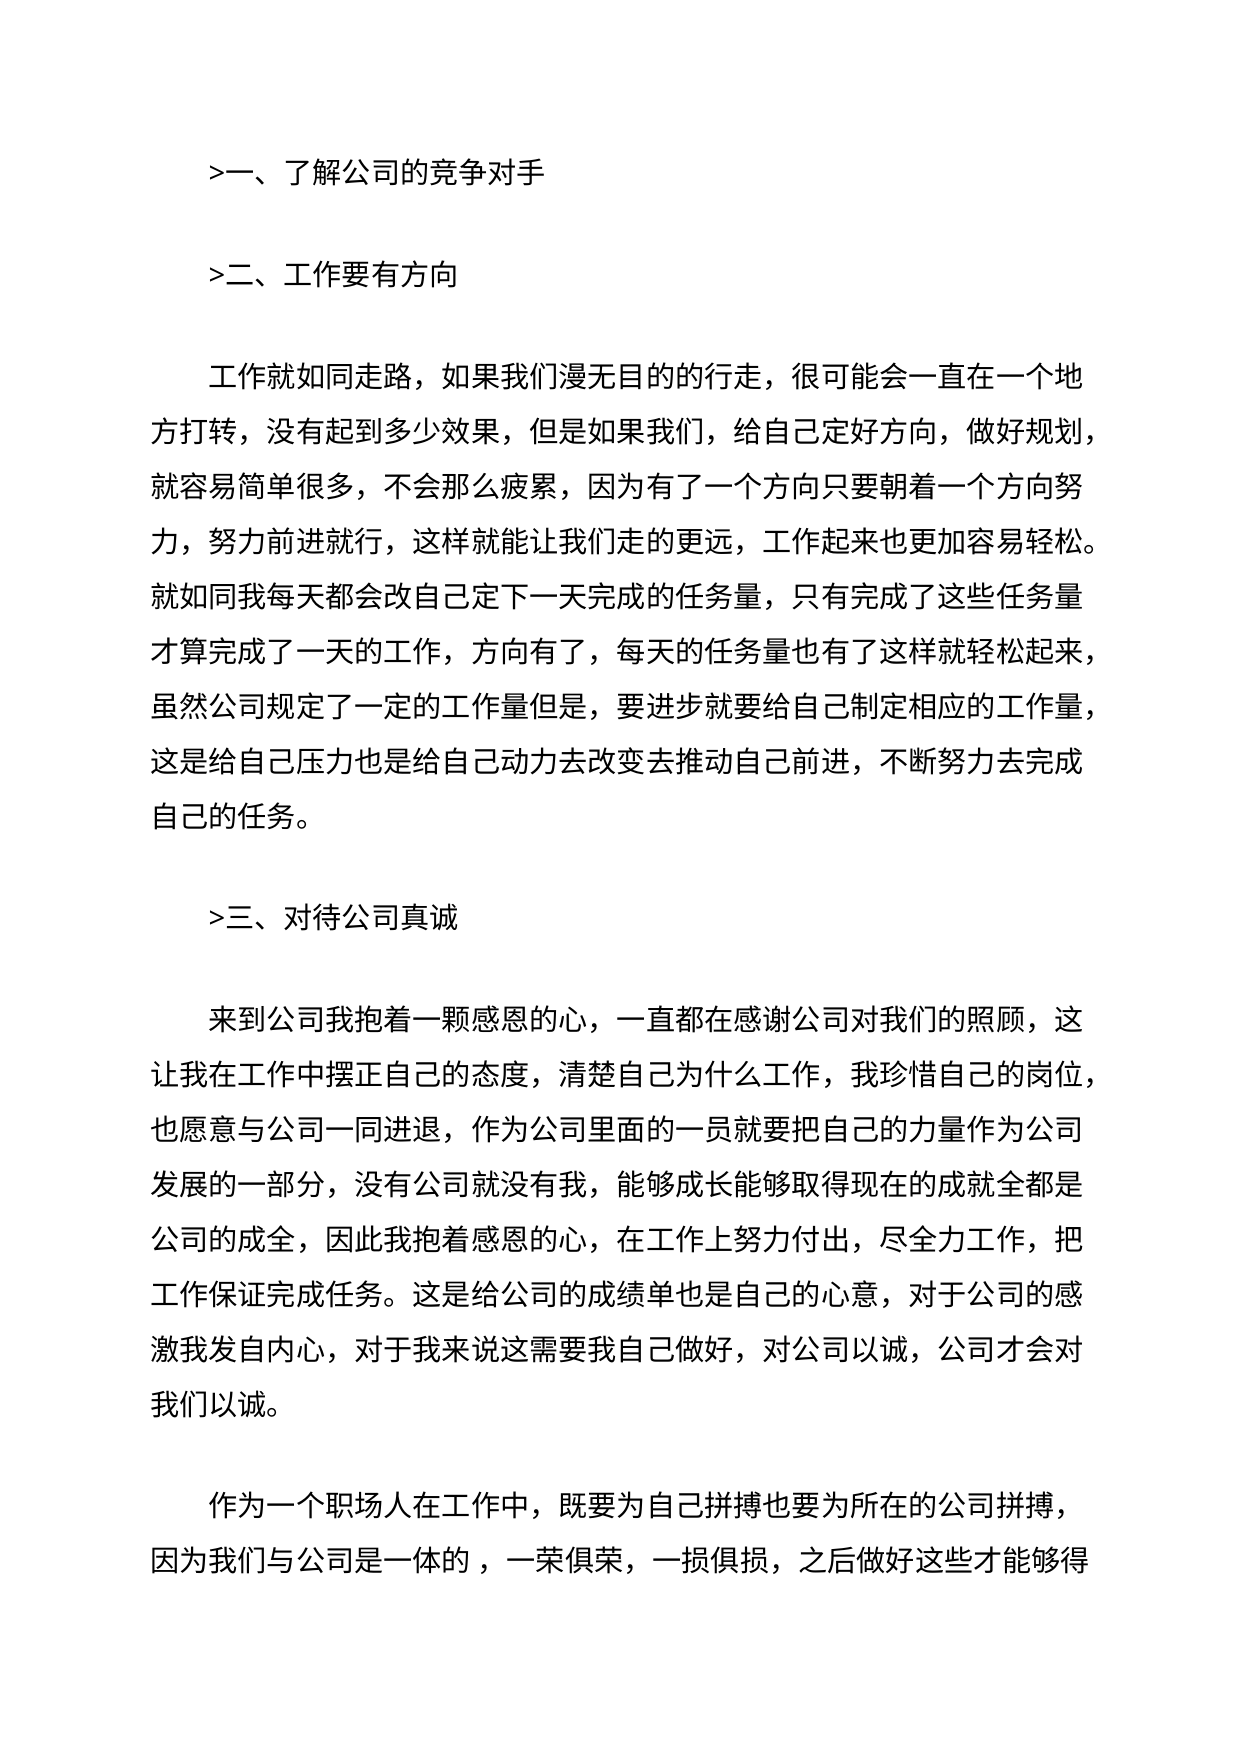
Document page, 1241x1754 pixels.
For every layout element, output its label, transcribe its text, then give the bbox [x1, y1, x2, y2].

text 来到公司我抱着一颗感恩的心，一直都在感谢公司对我们的照顾，这让我在工作中摆正自己的态度，清楚自己为什么工作，我珍惜自己的岗位，也愿意与公司一同进退，作为公司里面的一员就要把自己的力量作为公司发展的一部分，没有公司就没有我，能够成长能够取得现在的成就全都是公司的成全，因此我抱着感恩的心，在工作上努力付出，尽全力工作，把工作保证完成任务。这是给公司的成绩单也是自己的心意，对于公司的感激我发自内心，对于我来说这需要我自己做好，对公司以诚，公司才会对我们以诚。 [150, 997, 1090, 1423]
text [150, 1483, 1090, 1580]
text >三、对待公司真诚 [150, 895, 1090, 937]
text 工作就如同走路，如果我们漫无目的的行走，很可能会一直在一个地方打转，没有起到多少效果，但是如果我们，给自己定好方向，做好规划，就容易简单很多，不会那么疲累，因为有了一个方向只要朝着一个方向努力，努力前进就行，这样就能让我们走的更远，工作起来也更加容易轻松。就如同我每天都会改自己定下一天完成的任务量，只有完成了这些任务量才算完成了一天的工作，方向有了，每天的任务量也有了这样就轻松起来，虽然公司规定了一定的工作量但是，要进步就要给自己制定相应的工作量，这是给自己压力也是给自己动力去改变去推动自己前进，不断努力去完成自己的任务。 [150, 354, 1090, 835]
text >一、了解公司的竞争对手 [150, 150, 1090, 192]
text >二、工作要有方向 [150, 252, 1090, 294]
